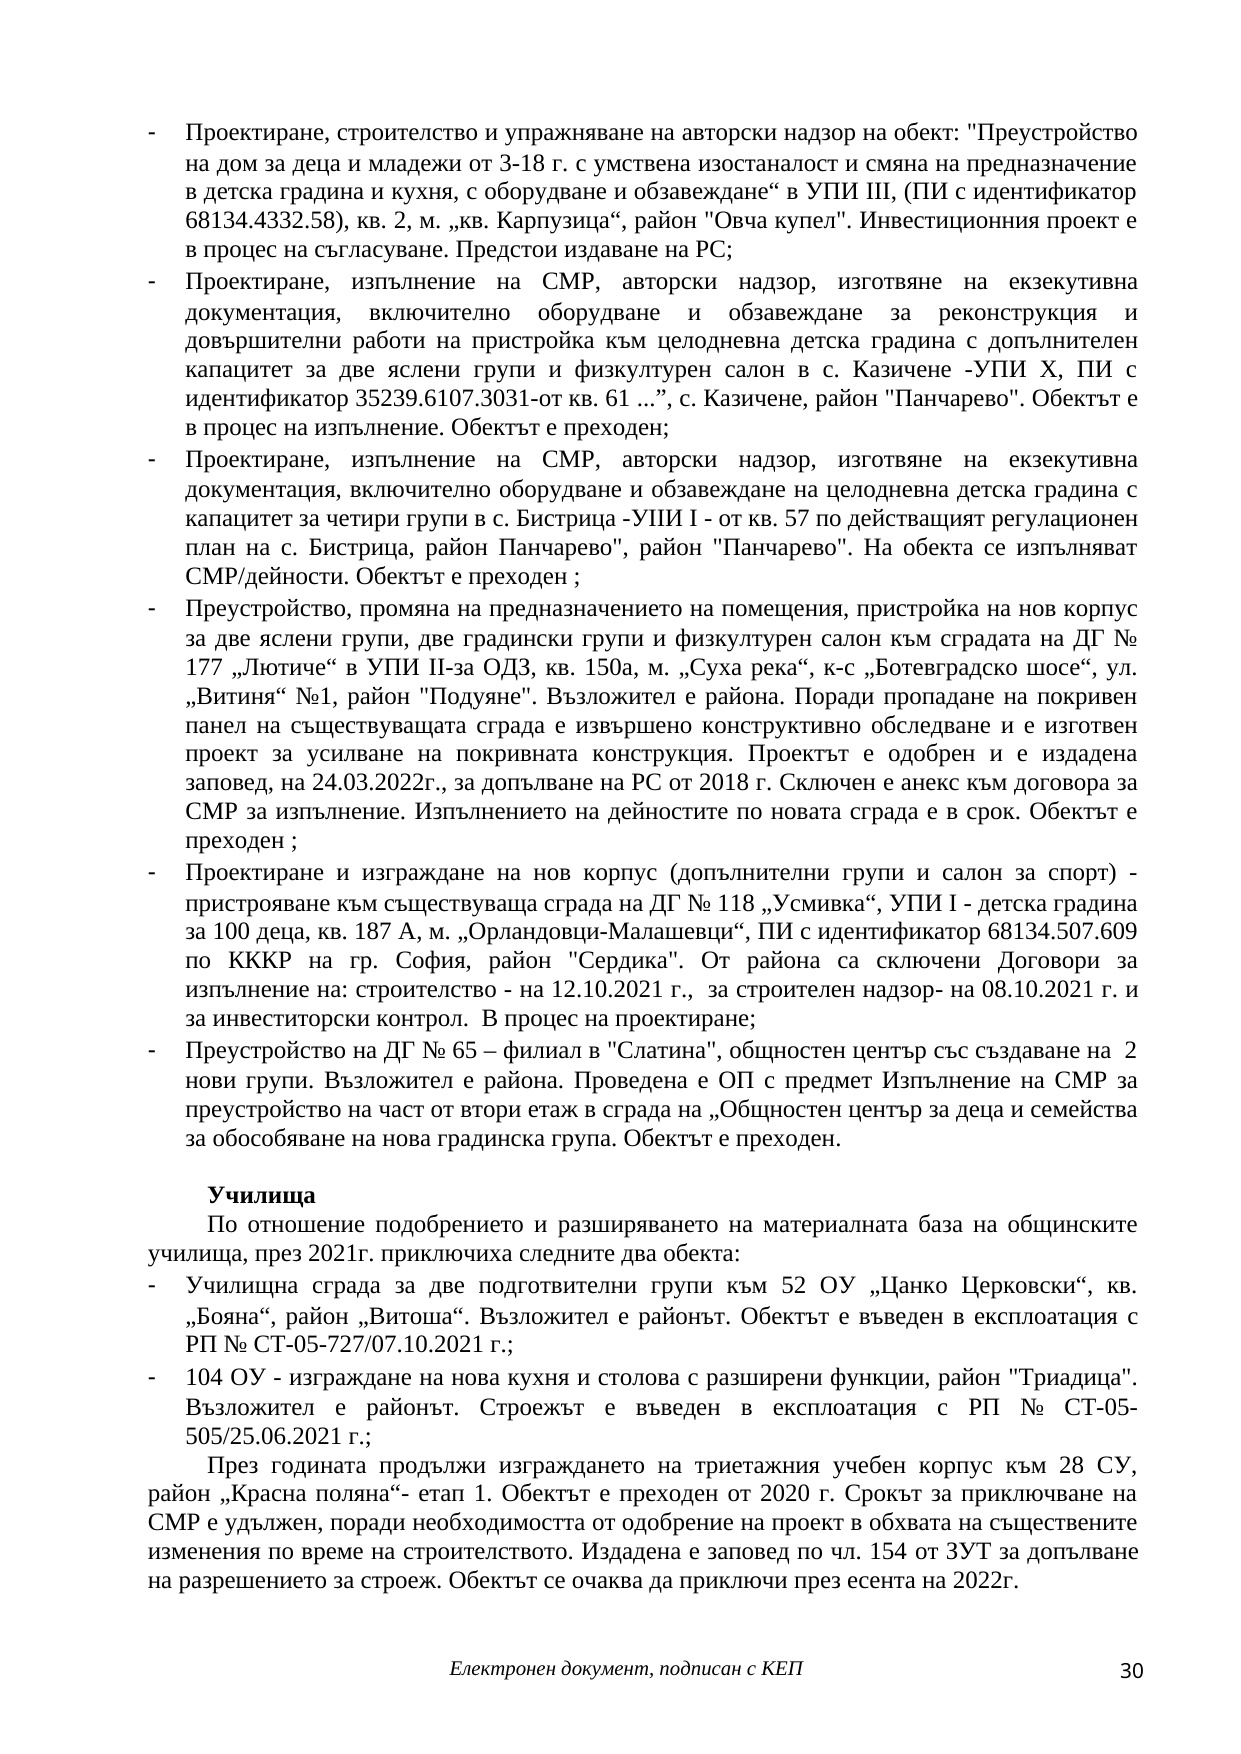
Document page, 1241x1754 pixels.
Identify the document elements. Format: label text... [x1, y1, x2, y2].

text През годината продължи изграждането на триетажния учебен корпус към 28 СУ, район „Красна поляна“- етап 1. Обектът е преходен от 2020 г. Срокът за приключване на СМР е удължен, поради необходимостта от одобрение на проект в обхвата на съществените изменения по време на строителството. Издадена е заповед по чл. 154 от ЗУТ за допълване на разрешението за строеж. Обектът се очаква да приключи през есента на 2022г. [148, 1450, 1139, 1593]
text Училища [148, 1180, 1139, 1209]
list Училищна сграда за две подготвителни групи към 52 ОУ „Цанко Церковски“, кв.„Бояна“, район „Витоша“. Възложител е районът. Обектът е въведен в експлоатация с РП № СТ-05-727/07.10.2021 г.; [148, 1267, 1139, 1358]
list Преустройство, промяна на предназначението на помещения, пристройка на нов корпус за две яслени групи, две градински групи и физкултурен салон към сградата на ДГ № 177 „Лютиче“ в УПИ ІІ-за ОДЗ, кв. 150а, м. „Суха река“, к-с „Ботевградско шосе“, ул. „Витиня“ №1, район "Подуяне". Възложител е района. Поради пропадане на покривен панел на съществуващата сграда е извършено конструктивно обследване и е изготвен проект за усилване на покривната конструкция. Проектът е одобрен и е издадена заповед, на 24.03.2022г., за допълване на РС от 2018 г. Сключен е анекс към договора за СМР за изпълнение. Изпълнението на дейностите по новата сграда е в срок. Обектът е преходен ; [148, 589, 1139, 853]
list Преустройство на ДГ № 65 – филиал в "Слатина", общностен център със създаване на 2 нови групи. Възложител е района. Проведена е ОП с предмет Изпълнение на СМР за преустройство на част от втори етаж в сграда на „Общностен център за деца и семейства за обособяване на нова градинска група. Обектът е преходен. [148, 1031, 1139, 1152]
list Проектиране, строителство и упражняване на авторски надзор на обект: "Преустройство на дом за деца и младежи от 3-18 г. с умствена изостаналост и смяна на предназначение в детска градина и кухня, с оборудване и обзавеждане“ в УПИ III, (ПИ с идентификатор 68134.4332.58), кв. 2, м. „кв. Карпузица“, район "Овча купел". Инвестиционния проект е в процес на съгласуване. Предстои издаване на РС; [148, 113, 1139, 263]
list 104 ОУ - изграждане на нова кухня и столова с разширени функции, район "Триадица". Възложител е районът. Строежът е въведен в експлоатация с РП № СТ-05-505/25.06.2021 г.; [148, 1358, 1139, 1450]
list Проектиране, изпълнение на СМР, авторски надзор, изготвяне на екзекутивна документация, включително оборудване и обзавеждане за реконструкция и довършителни работи на пристройка към целодневна детска градина с допълнителен капацитет за две яслени групи и физкултурен салон в с. Казичене -УПИ X, ПИ с идентификатор 35239.6107.3031-от кв. 61 ...”, с. Казичене, район "Панчарево". Обектът е в процес на изпълнение. Обектът е преходен; [148, 263, 1139, 440]
text По отношение подобрението и разширяването на материалната база на общинските училища, през 2021г. приключиха следните два обекта: [148, 1209, 1139, 1267]
list Проектиране, изпълнение на СМР, авторски надзор, изготвяне на екзекутивна документация, включително оборудване и обзавеждане на целодневна детска градина с капацитет за четири групи в с. Бистрица -УIIИ I - от кв. 57 по действащият регулационен план на с. Бистрица, район Панчарево", район "Панчарево". На обекта се изпълняват СМР/дейности. Обектът е преходен ; [148, 440, 1139, 589]
list Проектиране и изграждане на нов корпус (допълнителни групи и салон за спорт) - пристрояване към съществуваща сграда на ДГ № 118 „Усмивка“, УПИ I - детска градина за 100 деца, кв. 187 А, м. „Орландовци-Малашевци“, ПИ с идентификатор 68134.507.609 по КККР на гр. София, район "Сердика". От района са сключени Договори за изпълнение на: строителство - на 12.10.2021 г., за строителен надзор- на 08.10.2021 г. и за инвеститорски контрол. В процес на проектиране; [148, 853, 1139, 1031]
